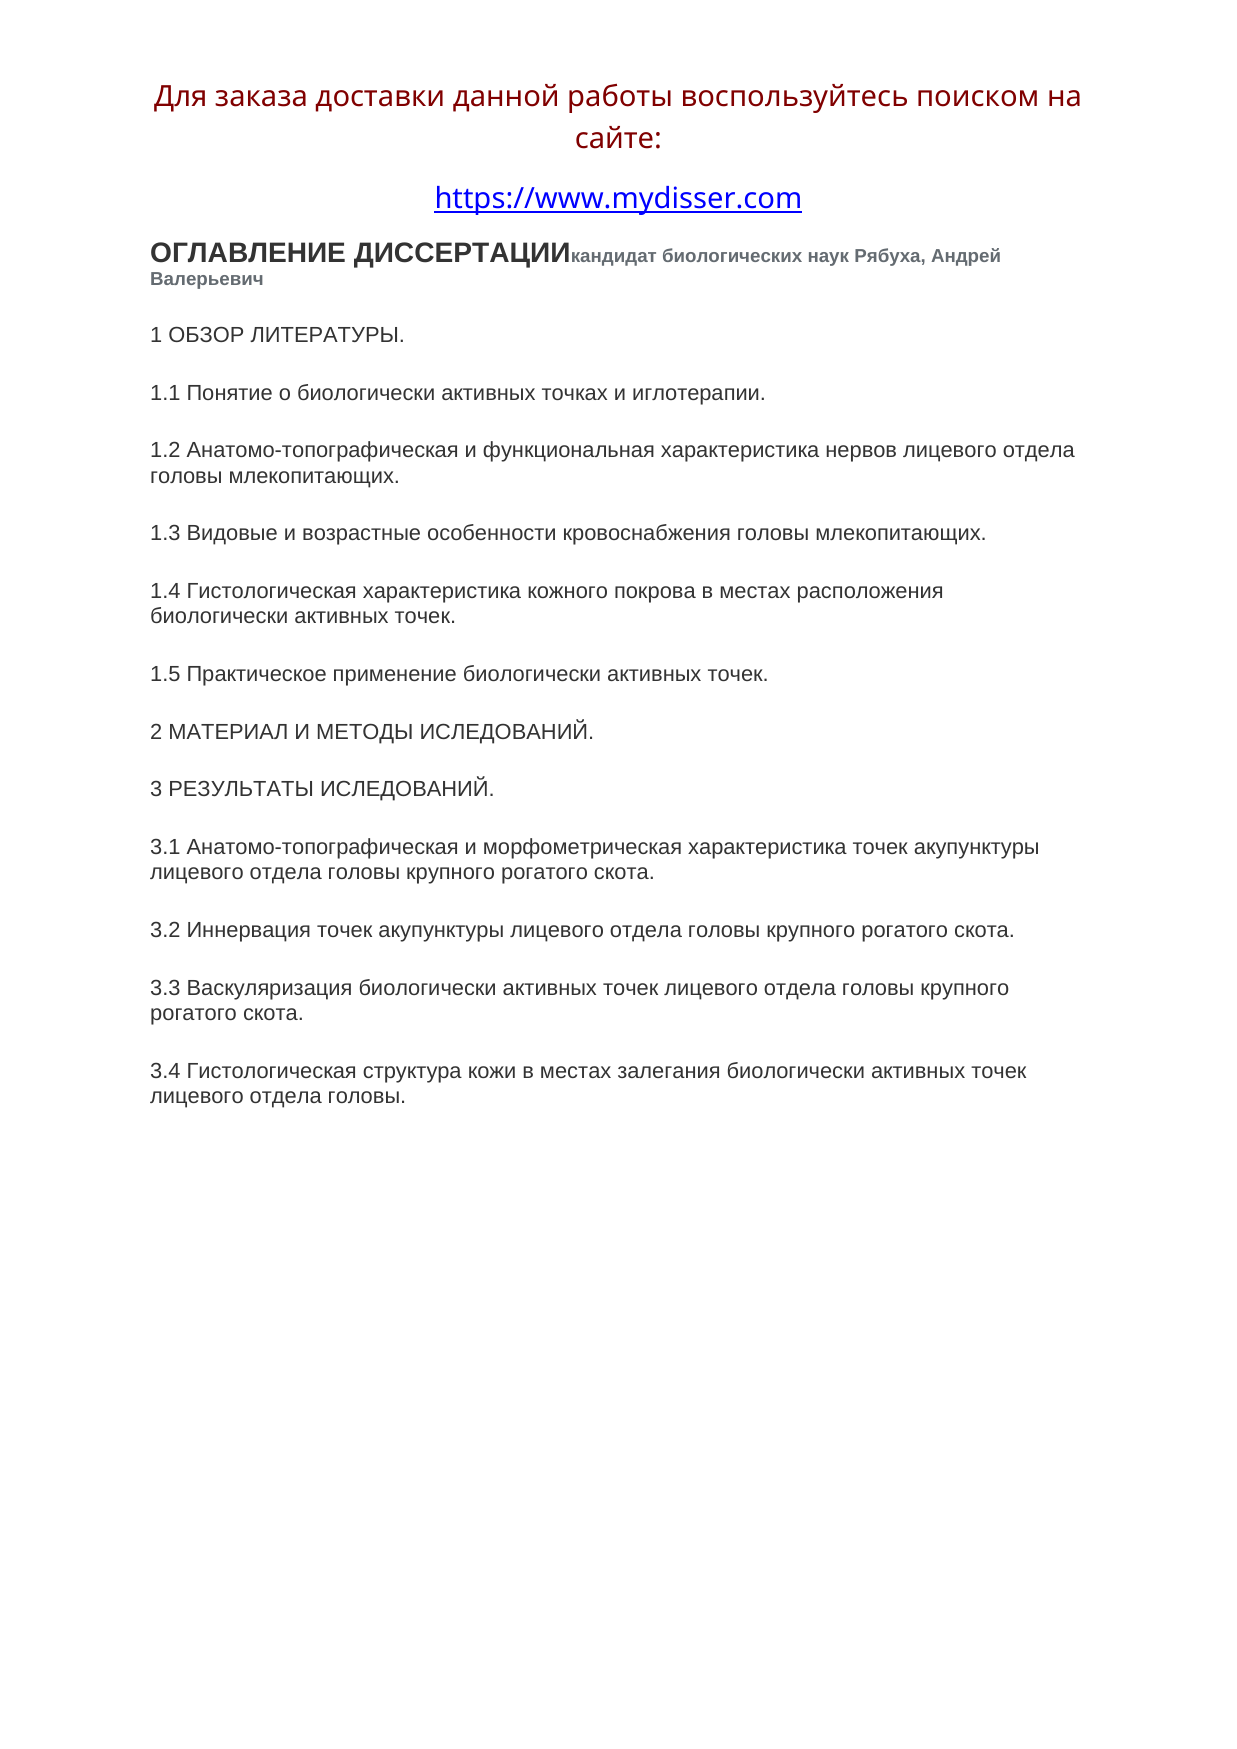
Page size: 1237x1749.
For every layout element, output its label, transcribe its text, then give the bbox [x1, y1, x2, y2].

subtitle ОГЛАВЛЕНИЕ ДИССЕРТАЦИИкандидат биологических наук Рябуха, Андрей Валерьевич [150, 236, 1086, 289]
text 1.5 Практическое применение биологически активных точек. [150, 661, 1086, 686]
text 1.2 Анатомо-топографическая и функциональная характеристика нервов лицевого отдела головы млекопитающих. [150, 437, 1086, 488]
text 1.1 Понятие о биологически активных точках и иглотерапии. [150, 380, 1086, 405]
text 3.4 Гистологическая структура кожи в местах залегания биологически активных точек лицевого отдела головы. [150, 1058, 1086, 1108]
text 2 МАТЕРИАЛ И МЕТОДЫ ИСЛЕДОВАНИЙ. [150, 719, 1086, 744]
text 3.1 Анатомо-топографическая и морфометрическая характеристика точек акупунктуры лицевого отдела головы крупного рогатого скота. [150, 834, 1086, 884]
text 3.2 Иннервация точек акупунктуры лицевого отдела головы крупного рогатого скота. [150, 917, 1086, 942]
text 1.4 Гистологическая характеристика кожного покрова в местах расположения биологически активных точек. [150, 578, 1086, 628]
text 3 РЕЗУЛЬТАТЫ ИСЛЕДОВАНИЙ. [150, 776, 1086, 802]
text 3.3 Васкуляризация биологически активных точек лицевого отдела головы крупного рогатого скота. [150, 975, 1086, 1025]
text 1 ОБЗОР ЛИТЕРАТУРЫ. [150, 322, 1086, 347]
text 1.3 Видовые и возрастные особенности кровоснабжения головы млекопитающих. [150, 520, 1086, 546]
